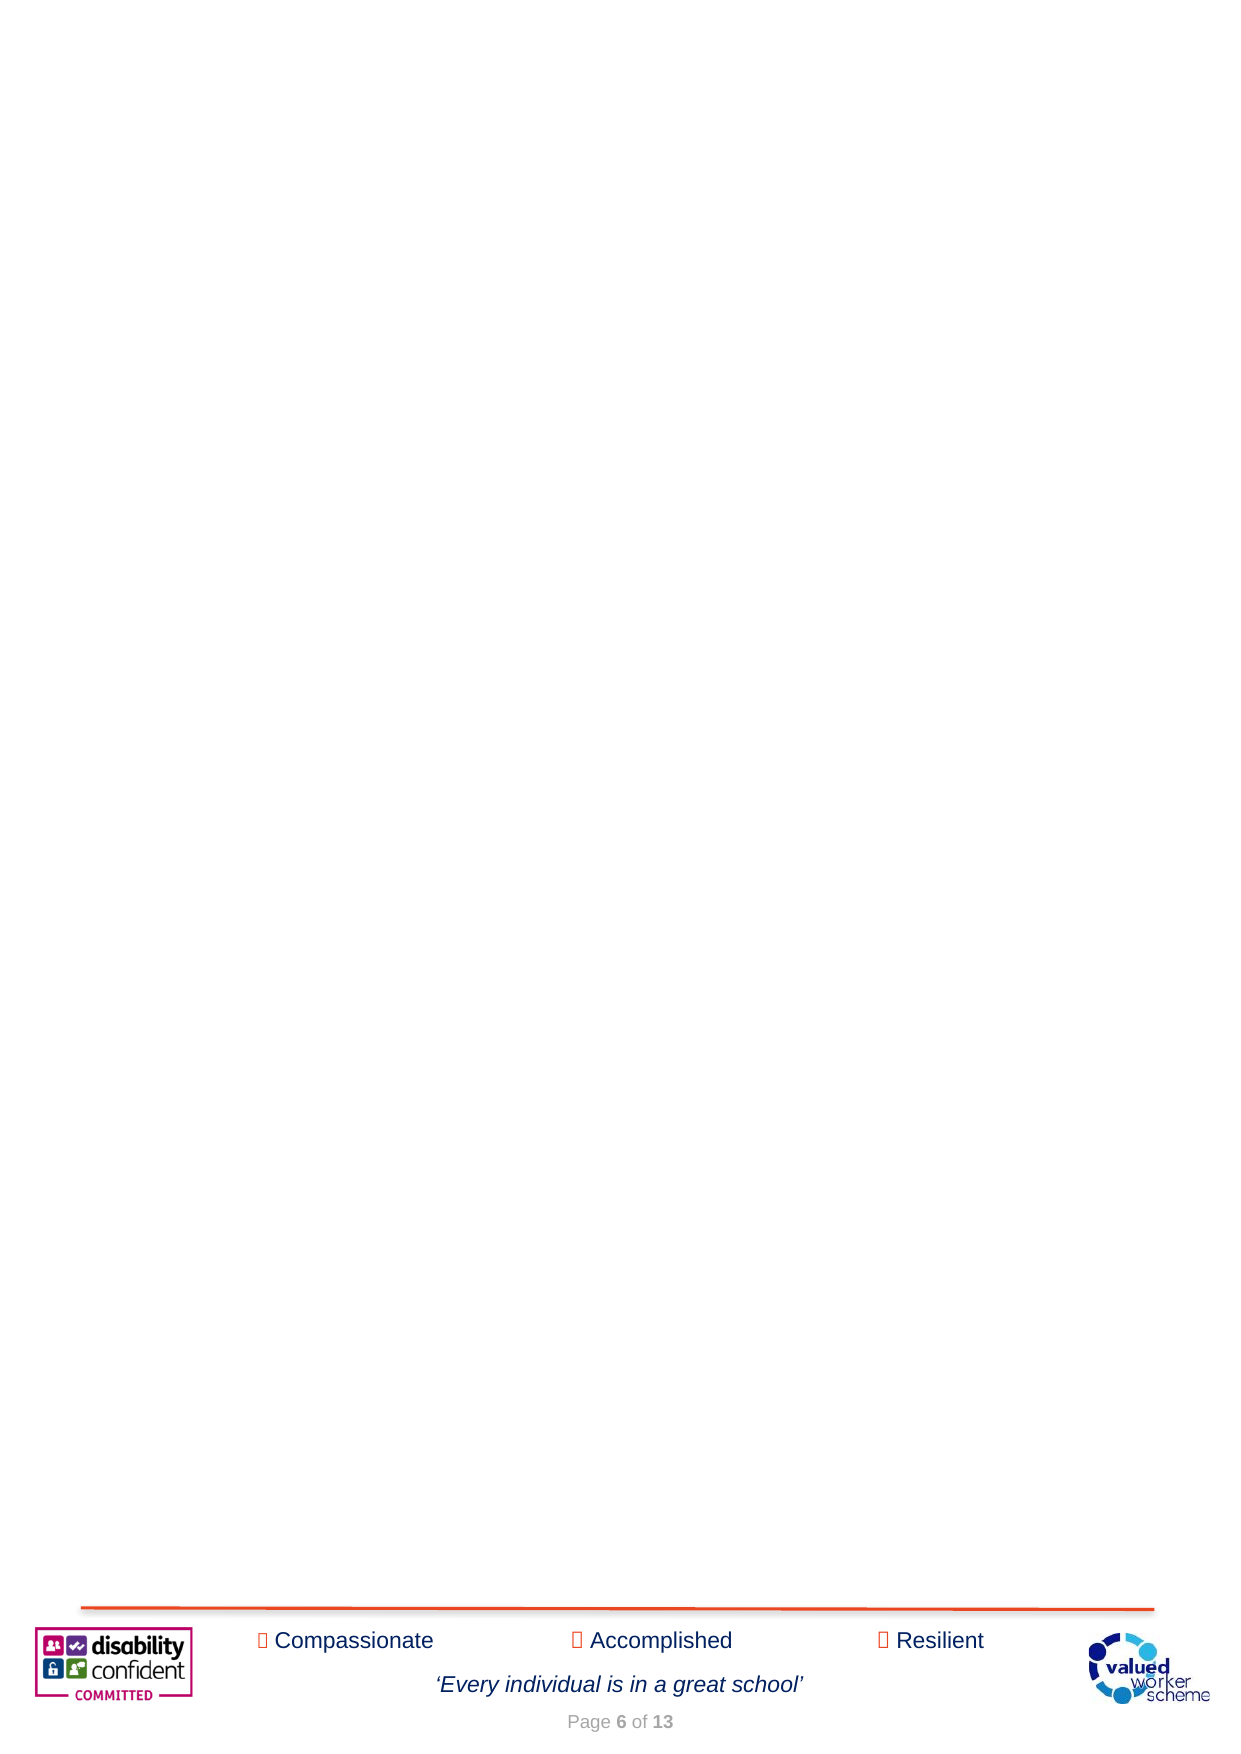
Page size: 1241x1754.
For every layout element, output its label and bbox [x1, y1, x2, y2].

picture [34, 1627, 193, 1704]
picture [1088, 1633, 1210, 1704]
